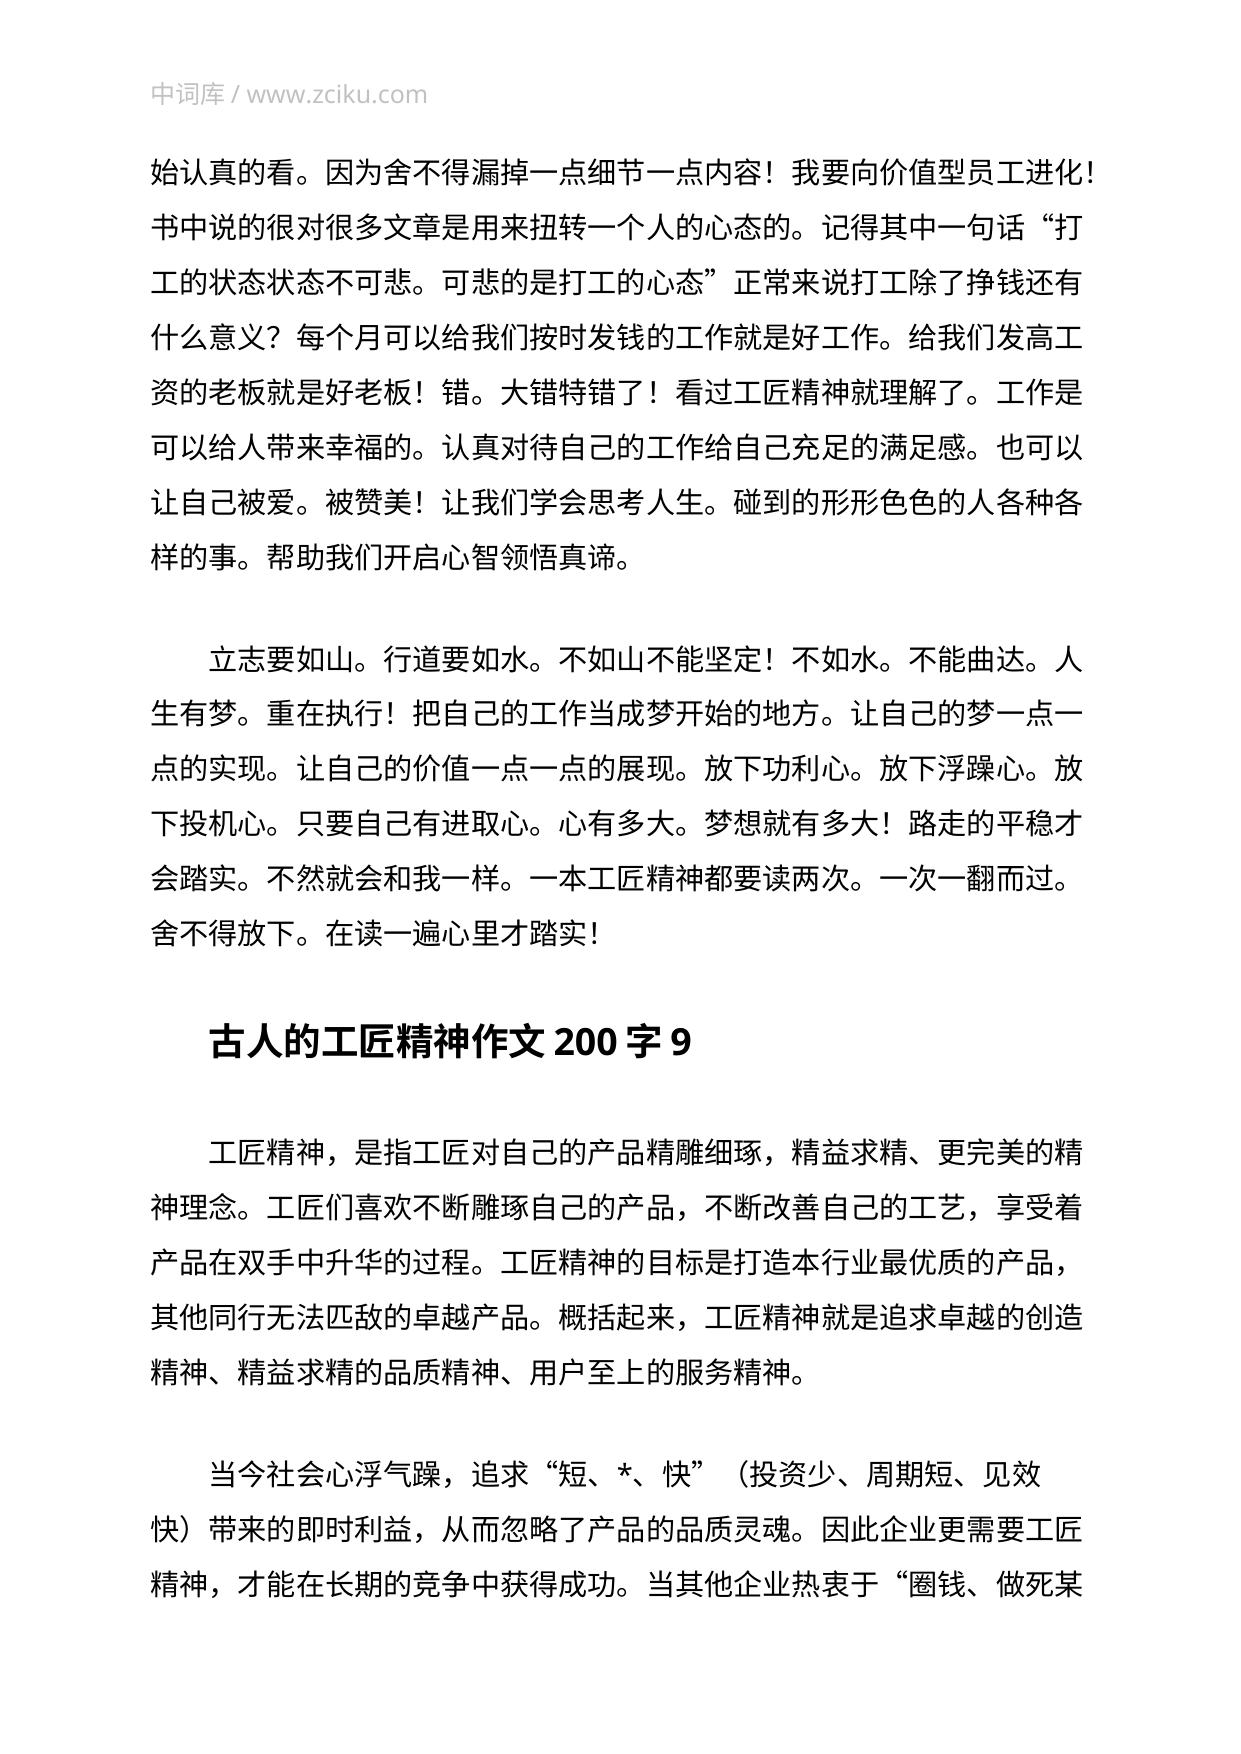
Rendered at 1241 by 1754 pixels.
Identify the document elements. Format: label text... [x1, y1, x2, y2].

text 工匠精神，是指工匠对自己的产品精雕细琢，精益求精、更完美的精神理念。工匠们喜欢不断雕琢自己的产品，不断改善自己的工艺，享受着产品在双手中升华的过程。工匠精神的目标是打造本行业最优质的产品，其他同行无法匹敌的卓越产品。概括起来，工匠精神就是追求卓越的创造精神、精益求精的品质精神、用户至上的服务精神。 [150, 1130, 1090, 1392]
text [150, 150, 1090, 577]
text 古人的工匠精神作文200字9 [150, 1012, 1090, 1067]
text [150, 1451, 1090, 1603]
text 立志要如山。行道要如水。不如山不能坚定！不如水。不能曲达。人生有梦。重在执行！把自己的工作当成梦开始的地方。让自己的梦一点一点的实现。让自己的价值一点一点的展现。放下功利心。放下浮躁心。放下投机心。只要自己有进取心。心有多大。梦想就有多大！路走的平稳才会踏实。不然就会和我一样。一本工匠精神都要读两次。一次一翻而过。舍不得放下。在读一遍心里才踏实！ [150, 636, 1090, 953]
